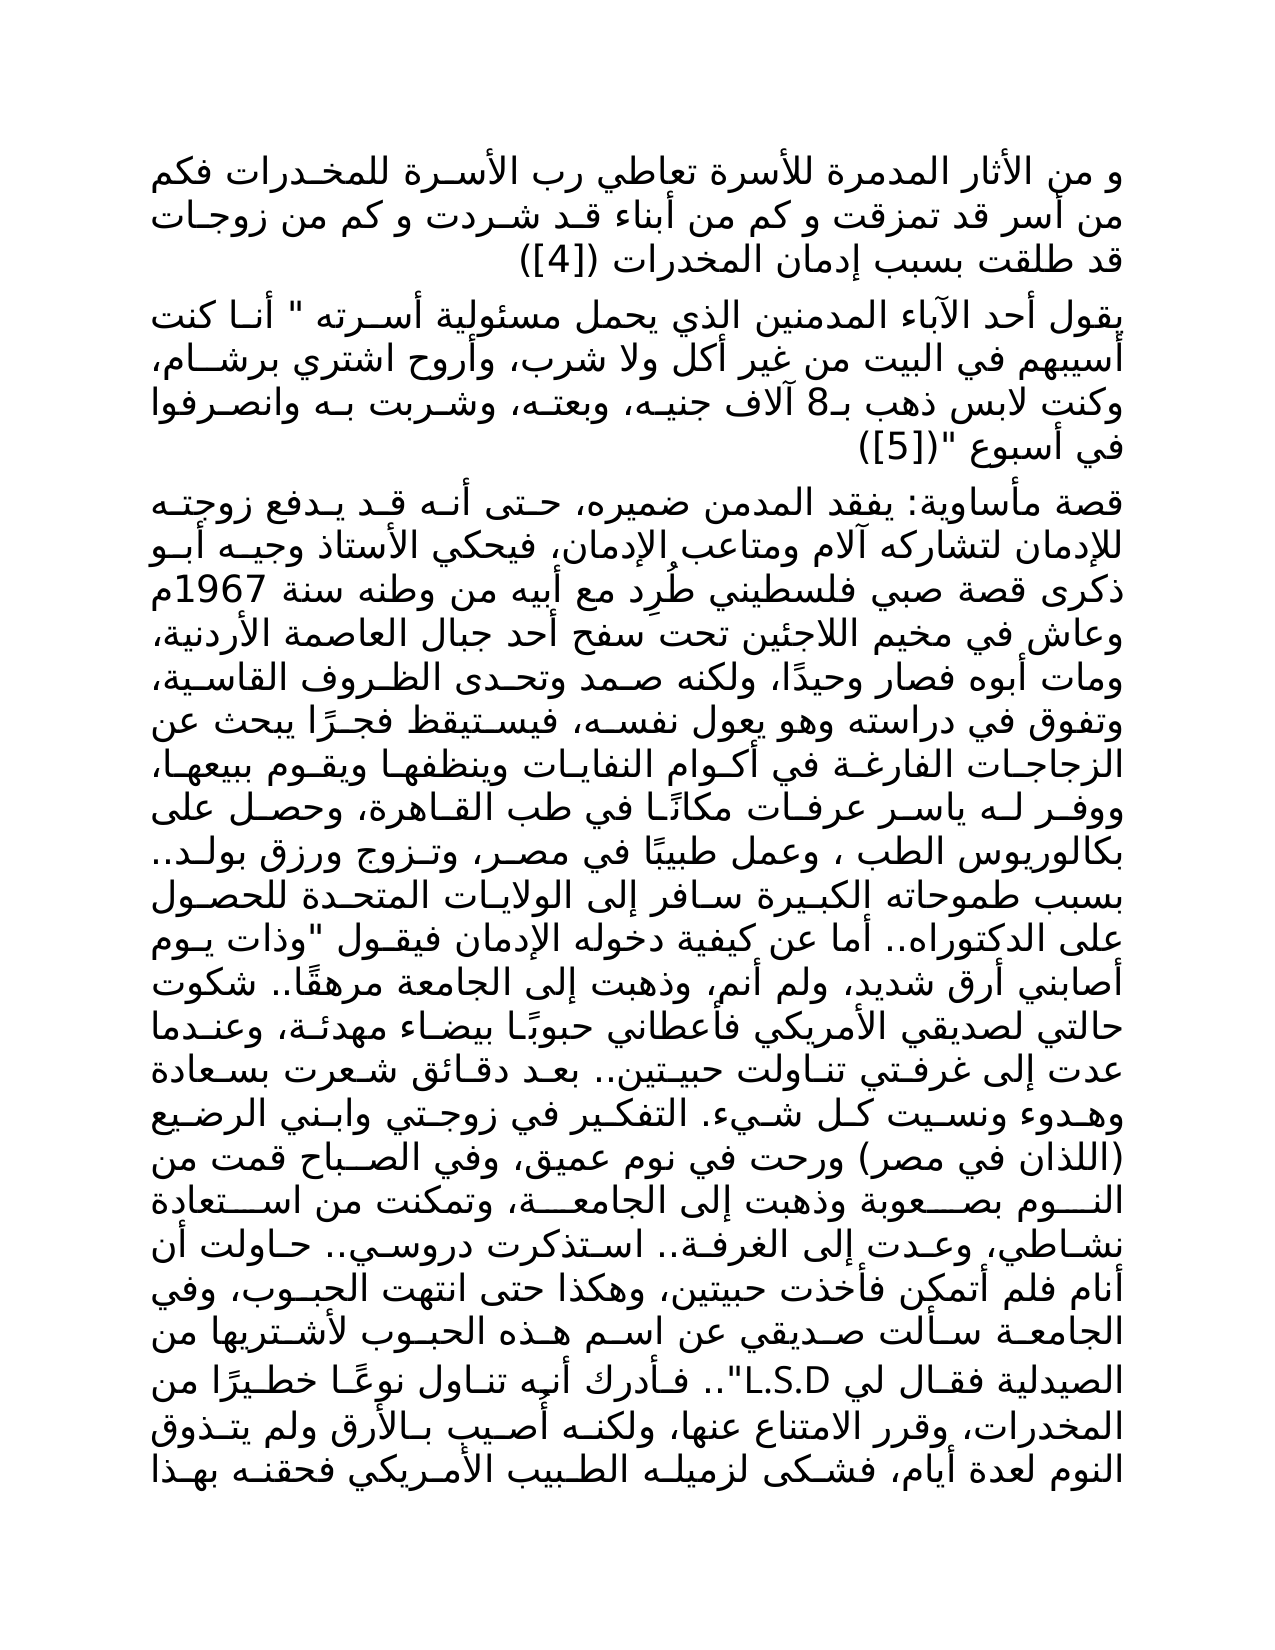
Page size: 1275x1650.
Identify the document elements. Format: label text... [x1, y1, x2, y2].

text يقول أحد الآباء المدمنين الذي يحمل مسئولية أسرته " أنا كنت أسيبهم في البيت من غير أكل ولا شرب، وأروح اشتري برشام، وكنت لابس ذهب بـ8 آلاف جنيه، وبعته، وشربت به وانصرفوا في أسبوع "([5]) [150, 293, 1125, 468]
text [150, 481, 1125, 1492]
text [150, 150, 1125, 281]
